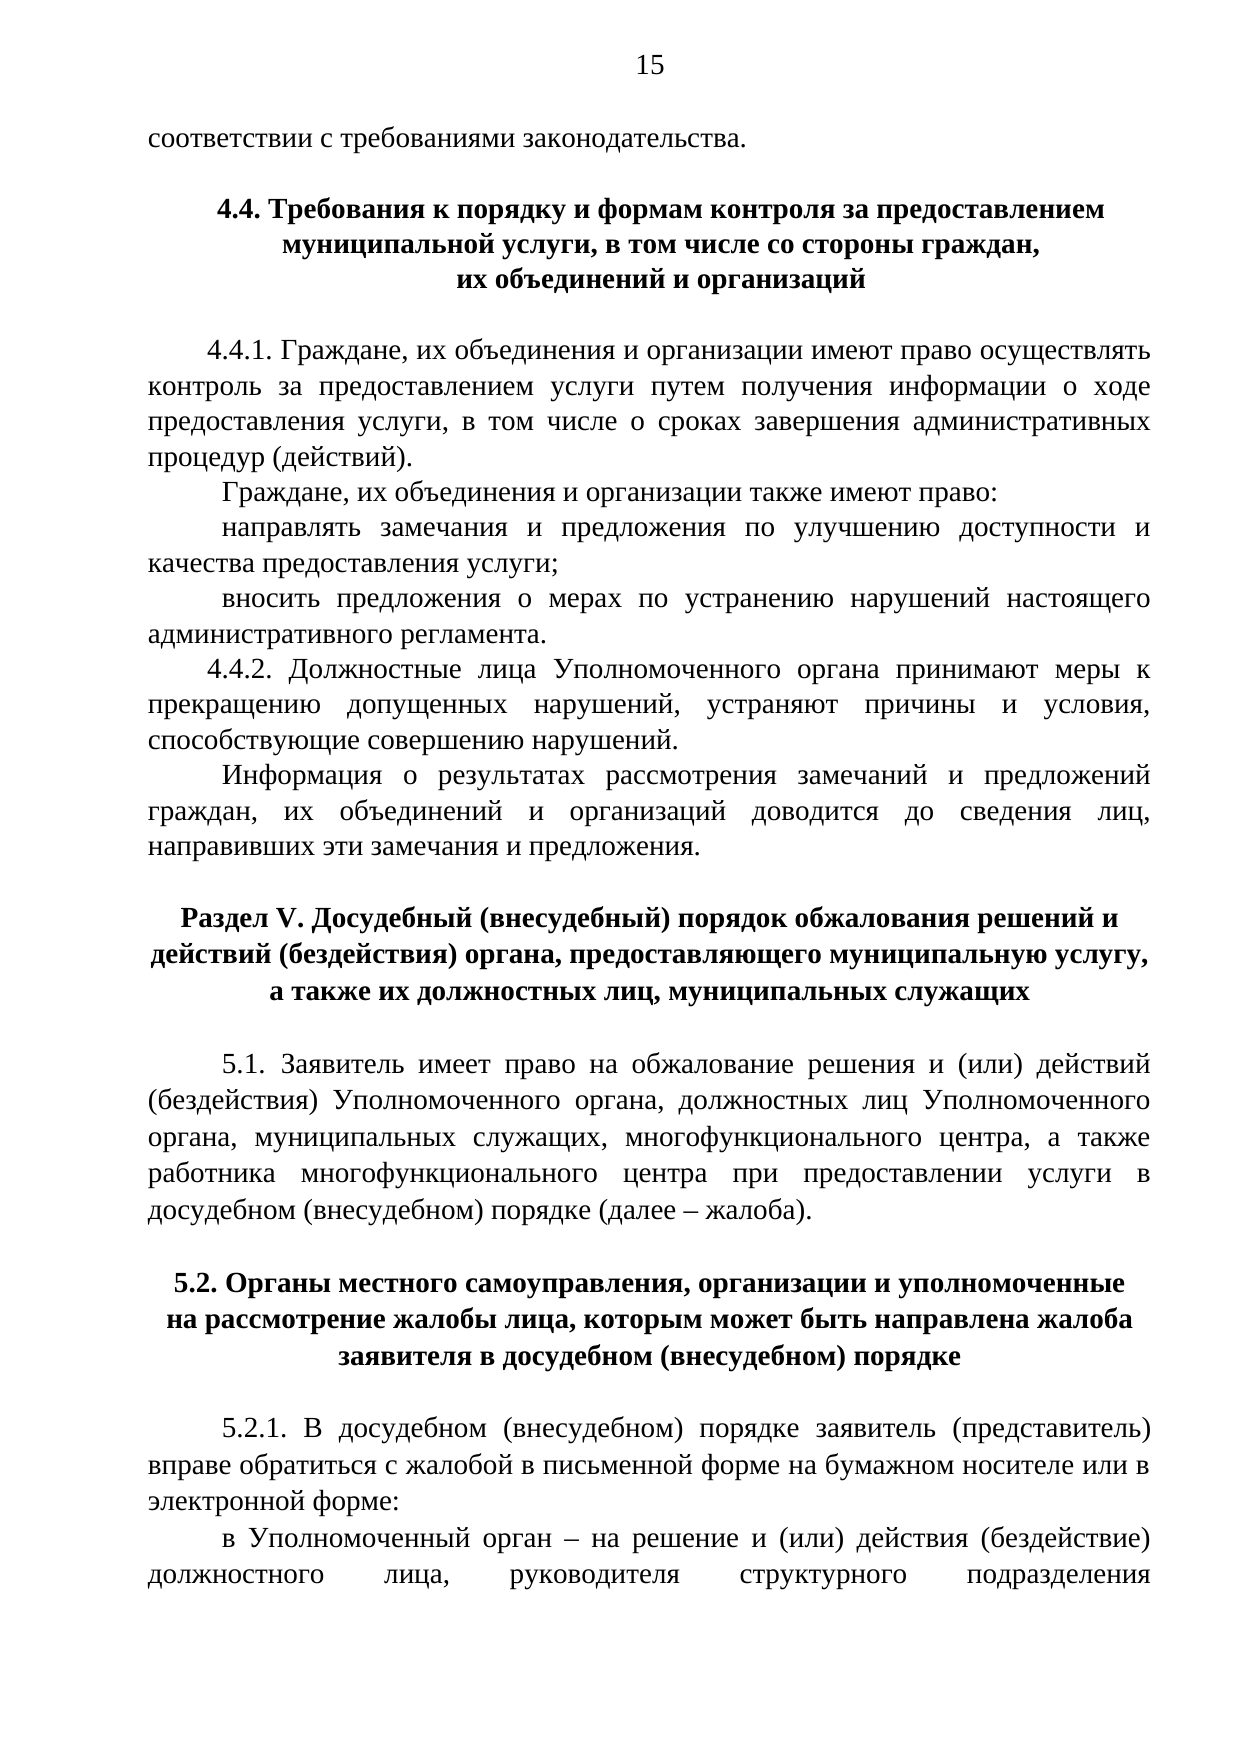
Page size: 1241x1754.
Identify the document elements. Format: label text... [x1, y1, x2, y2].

list 5.1. Заявитель имеет право на обжалование решения и (или) действий (бездействия) Уполномоченного органа, должностных лиц Уполномоченного органа, муниципальных служащих, многофункционального центра, а также работника многофункционального центра при предоставлении услуги в досудебном (внесудебном) порядке (далее – жалоба). [148, 1043, 1152, 1225]
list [148, 1517, 1152, 1590]
list Раздел V. Досудебный (внесудебный) порядок обжалования решений и действий (бездействия) органа, предоставляющего муниципальную услугу, а также их должностных лиц, муниципальных служащих [148, 897, 1152, 1007]
list направлять замечания и предложения по улучшению доступности и качества предоставления услуги; [148, 508, 1152, 578]
list 4.4.2. Должностные лица Уполномоченного органа принимают меры к прекращению допущенных нарушений, устраняют причины и условия, способствующие совершению нарушений. [148, 649, 1152, 756]
list 4.4. Требования к порядку и формам контроля за предоставлением муниципальной услуги, в том числе со стороны граждан, их объединений и организаций [170, 189, 1152, 295]
list вносить предложения о мерах по устранению нарушений настоящего административного регламента. [148, 578, 1152, 649]
list Информация о результатах рассмотрения замечаний и предложений граждан, их объединений и организаций доводится до сведения лиц, направивших эти замечания и предложения. [148, 756, 1152, 862]
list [148, 118, 1152, 153]
list 5.2.1. В досудебном (внесудебном) порядке заявитель (представитель) вправе обратиться с жалобой в письменной форме на бумажном носителе или в электронной форме: [148, 1408, 1152, 1517]
list 4.4.1. Граждане, их объединения и организации имеют право осуществлять контроль за предоставлением услуги путем получения информации о ходе предоставления услуги, в том числе о сроках завершения административных процедур (действий). [148, 331, 1152, 472]
list 5.2. Органы местного самоуправления, организации и уполномоченные [148, 1262, 1152, 1298]
list на рассмотрение жалобы лица, которым может быть направлена жалоба заявителя в досудебном (внесудебном) порядке [148, 1298, 1152, 1371]
list Граждане, их объединения и организации также имеют право: [148, 472, 1152, 508]
